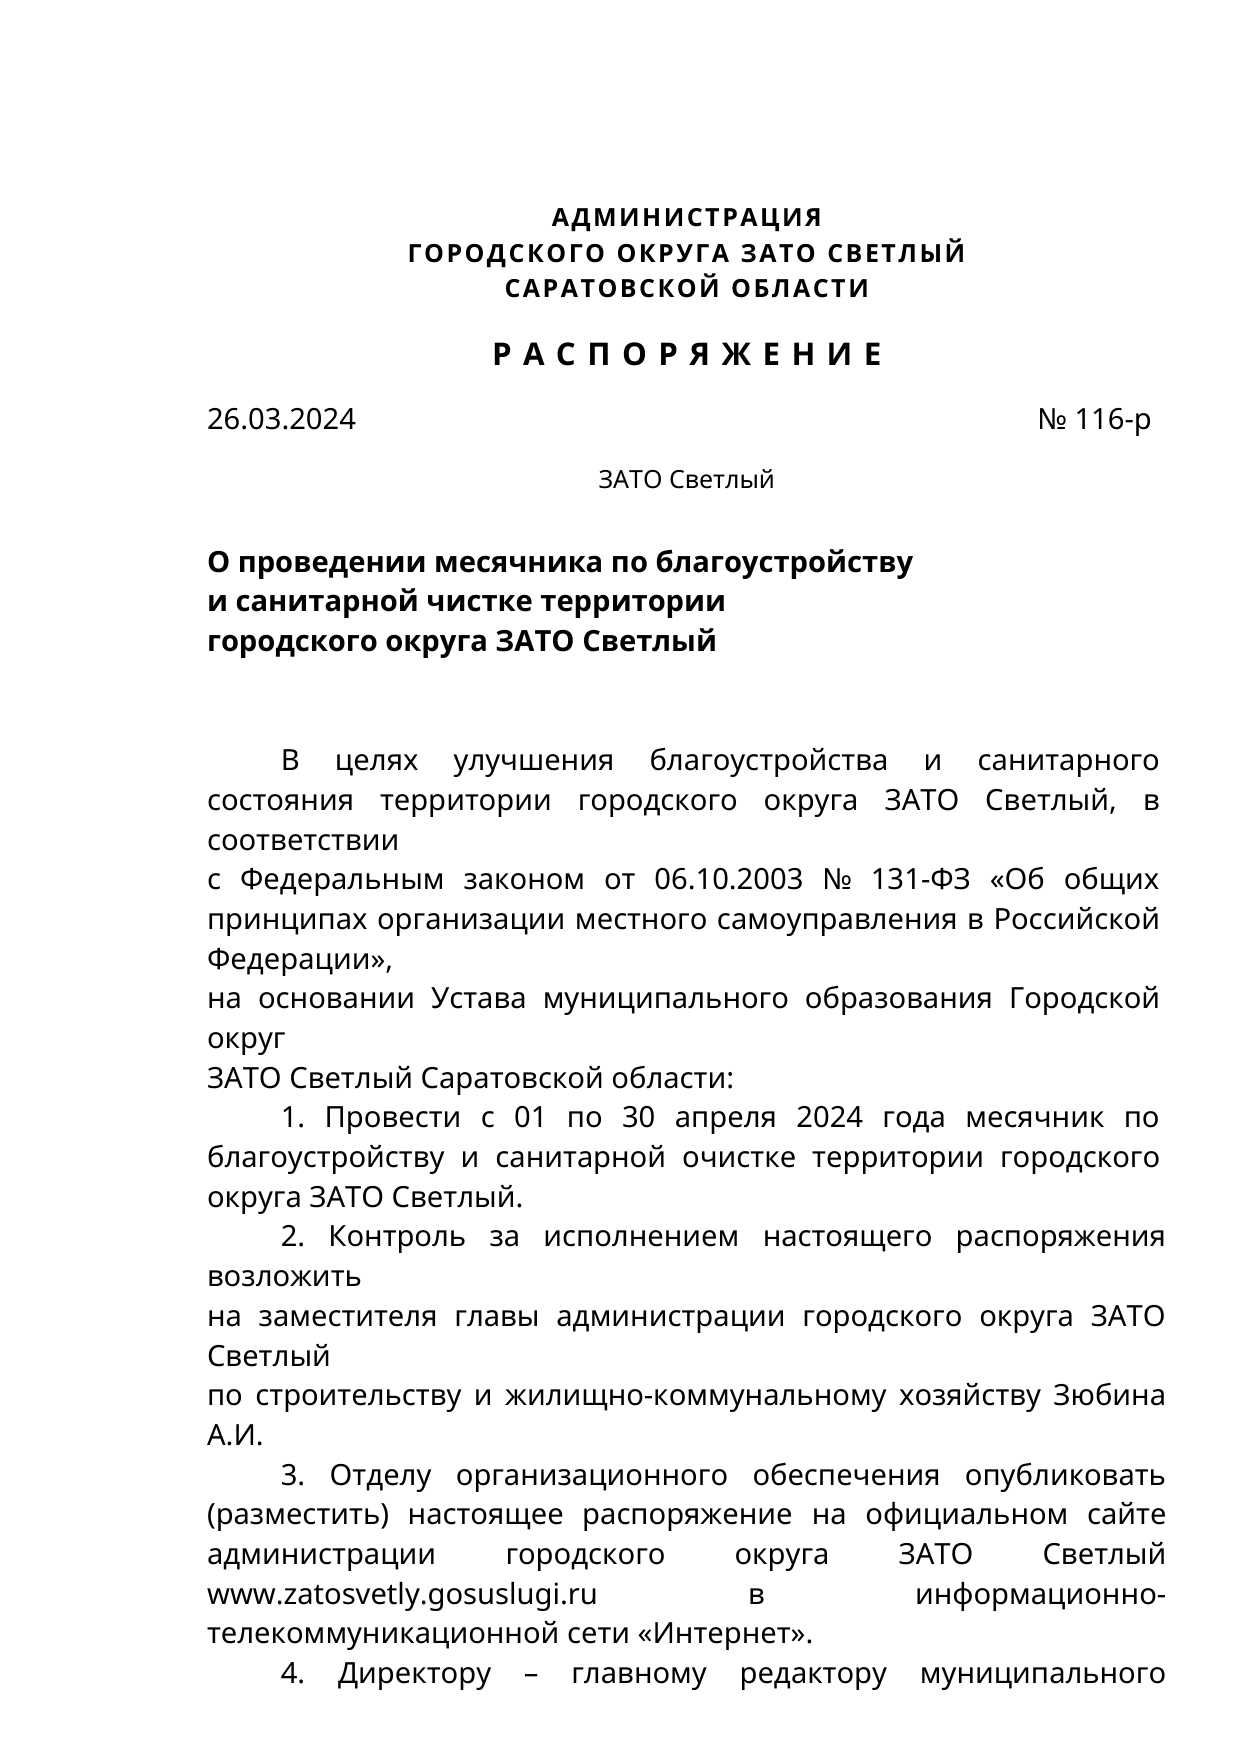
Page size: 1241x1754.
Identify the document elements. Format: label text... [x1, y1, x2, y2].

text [207, 1652, 1167, 1692]
text 1. Провести с 01 по 30 апреля 2024 года месячник по благоустройству и санитарной очистке территории городского округа ЗАТО Светлый. [207, 1097, 1161, 1216]
text 2. Контроль за исполнением настоящего распоряжения возложить на заместителя главы администрации городского округа ЗАТО Светлый по строительству и жилищно-коммунальному хозяйству Зюбина А.И. [207, 1216, 1167, 1454]
text В целях улучшения благоустройства и санитарного состояния территории городского округа ЗАТО Светлый, в соответствии с Федеральным законом от 06.10.2003 № 131-ФЗ «Об общих принципах организации местного самоуправления в Российской Федерации», на основании Устава муниципального образования Городской округ ЗАТО Светлый Саратовской области: [207, 739, 1161, 1097]
text 3. Отделу организационного обеспечения опубликовать (разместить) настоящее распоряжение на официальном сайте администрации городского округа ЗАТО Светлый www.zatosvetly.gosuslugi.ru в информационно-телекоммуникационной сети «Интернет». [207, 1454, 1167, 1652]
text О проведении месячника по благоустройству и санитарной чистке территории городского округа ЗАТО Светлый [207, 541, 931, 660]
